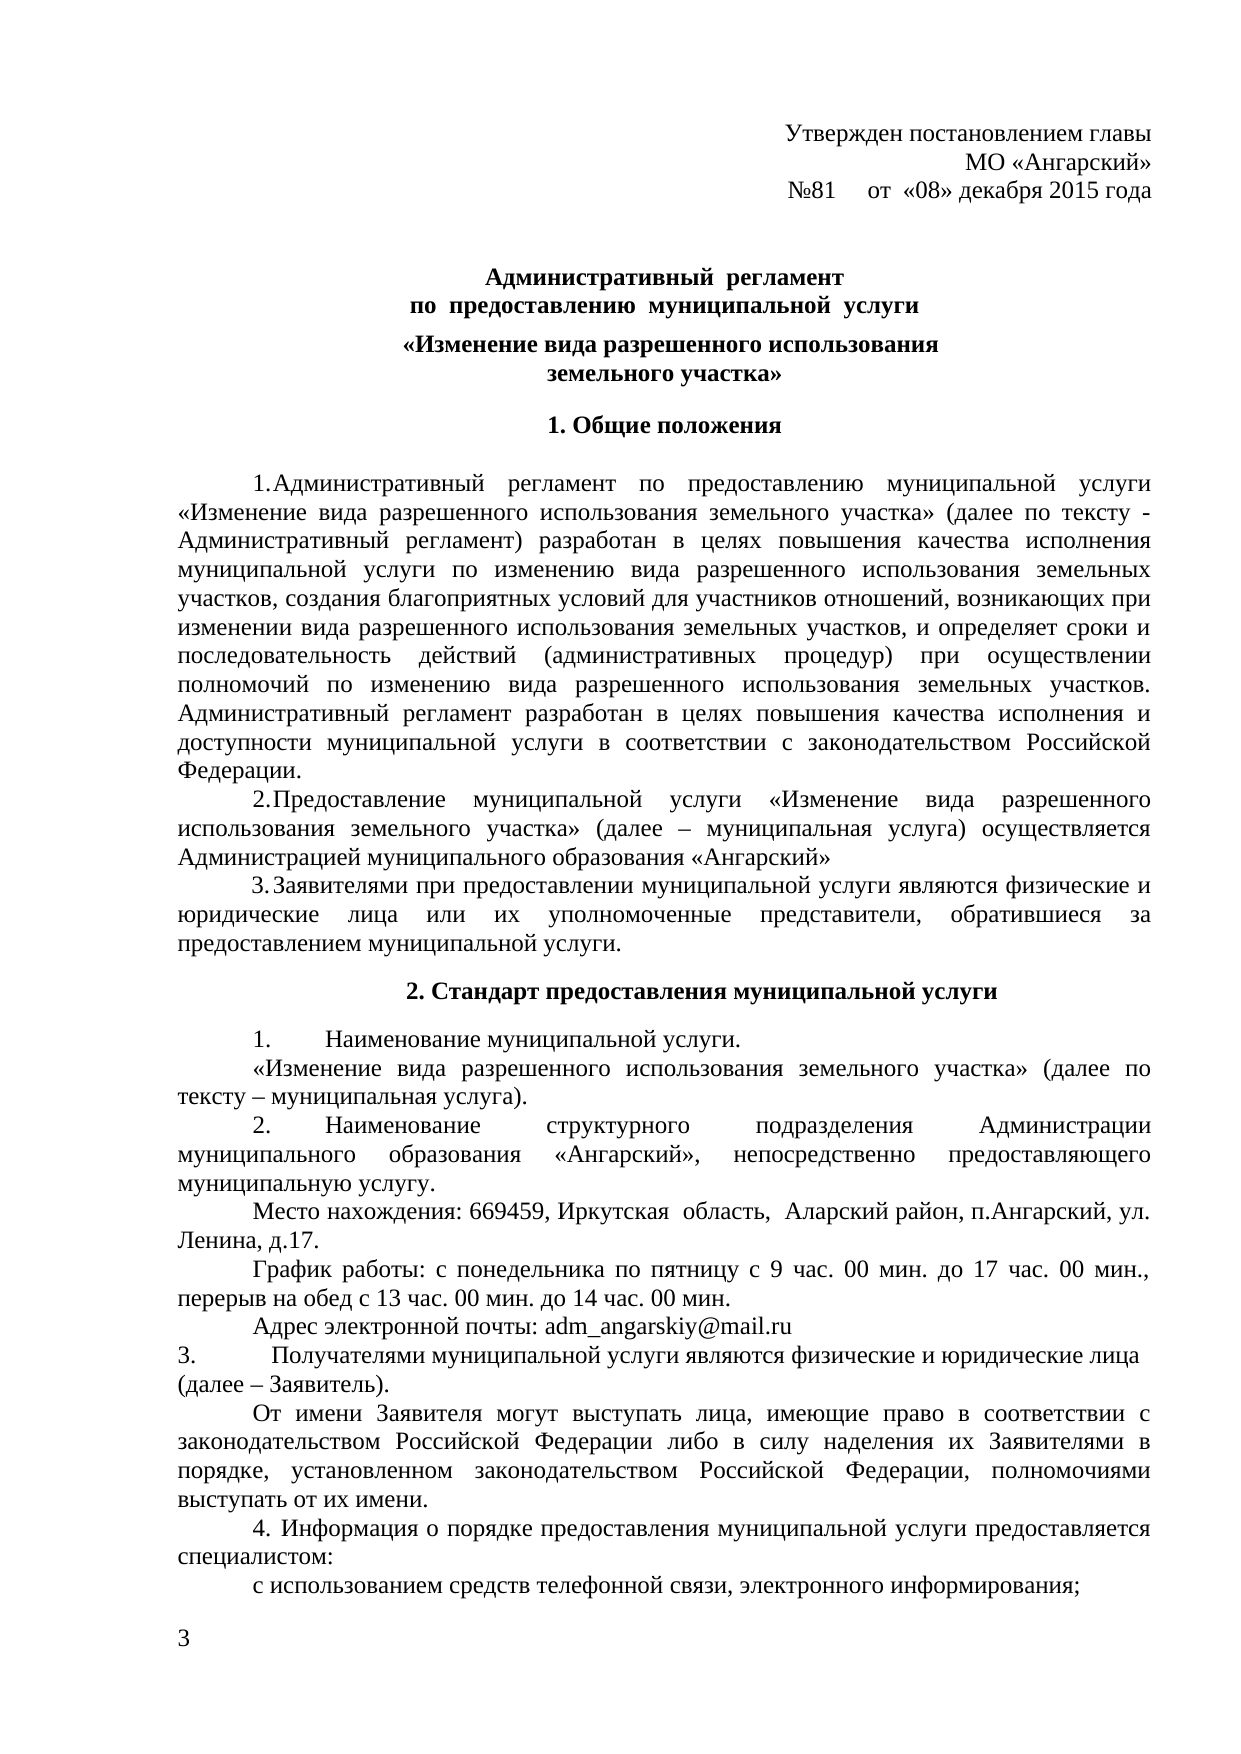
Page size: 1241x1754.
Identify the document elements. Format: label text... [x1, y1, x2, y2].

list Наименование муниципальной услуги. [177, 1024, 1152, 1053]
text с использованием средств телефонной связи, электронного информирования; [177, 1570, 1152, 1599]
text 4. Информация о порядке предоставления муниципальной услуги предоставляется специалистом: [177, 1513, 1152, 1570]
text «Изменение вида разрешенного использования земельного участка» (далее по тексту – муниципальная услуга). [177, 1053, 1152, 1110]
text Место нахождения: 669459, Иркутская область, Аларский район, п.Ангарский, ул. Ленина, д.17. [177, 1196, 1152, 1254]
text 1. Общие положения [177, 411, 1152, 439]
text №81 от «08» декабря 2015 года [177, 176, 1152, 204]
text 1. Административный регламент по предоставлению муниципальной услуги «Изменение вида разрешенного использования земельного участка» (далее по тексту - Административный регламент) разработан в целях повышения качества исполнения муниципальной услуги по изменению вида разрешенного использования земельных участков, создания благоприятных условий для участников отношений, возникающих при изменении вида разрешенного использования земельных участков, и определяет сроки и последовательность действий (административных процедур) при осуществлении полномочий по изменению вида разрешенного использования земельных участков. Административный регламент разработан в целях повышения качества исполнения и доступности муниципальной услуги в соответствии с законодательством Российской Федерации. [177, 468, 1152, 784]
text Адрес электронной почты: adm_angarskiy@mail.ru 3. Получателями муниципальной услуги являются физические и юридические лица (далее – Заявитель). [177, 1311, 1152, 1398]
text График работы: с понедельника по пятницу с 9 час. 00 мин. до 17 час. 00 мин., перерыв на обед с 13 час. 00 мин. до 14 час. 00 мин. [177, 1254, 1152, 1311]
text Административный регламент [177, 262, 1152, 291]
list Наименование структурного подразделения Администрации муниципального образования «Ангарский», непосредственно предоставляющего муниципальную услугу. [177, 1110, 1152, 1196]
text земельного участка» [177, 358, 1152, 386]
text по предоставлению муниципальной услуги [177, 291, 1152, 319]
text Утвержден постановлением главы [177, 118, 1152, 147]
text МО «Ангарский» [177, 147, 1152, 176]
text 2. Стандарт предоставления муниципальной услуги [177, 976, 1152, 1005]
text «Изменение вида разрешенного использования [177, 329, 1152, 358]
text От имени Заявителя могут выступать лица, имеющие право в соответствии с законодательством Российской Федерации либо в силу наделения их Заявителями в порядке, установленном законодательством Российской Федерации, полномочиями выступать от их имени. [177, 1398, 1152, 1513]
text 3. Заявителями при предоставлении муниципальной услуги являются физические и юридические лица или их уполномоченные представители, обратившиеся за предоставлением муниципальной услуги. [177, 871, 1152, 957]
text 2. Предоставление муниципальной услуги «Изменение вида разрешенного использования земельного участка» (далее – муниципальная услуга) осуществляется Администрацией муниципального образования «Ангарский» [177, 784, 1152, 871]
